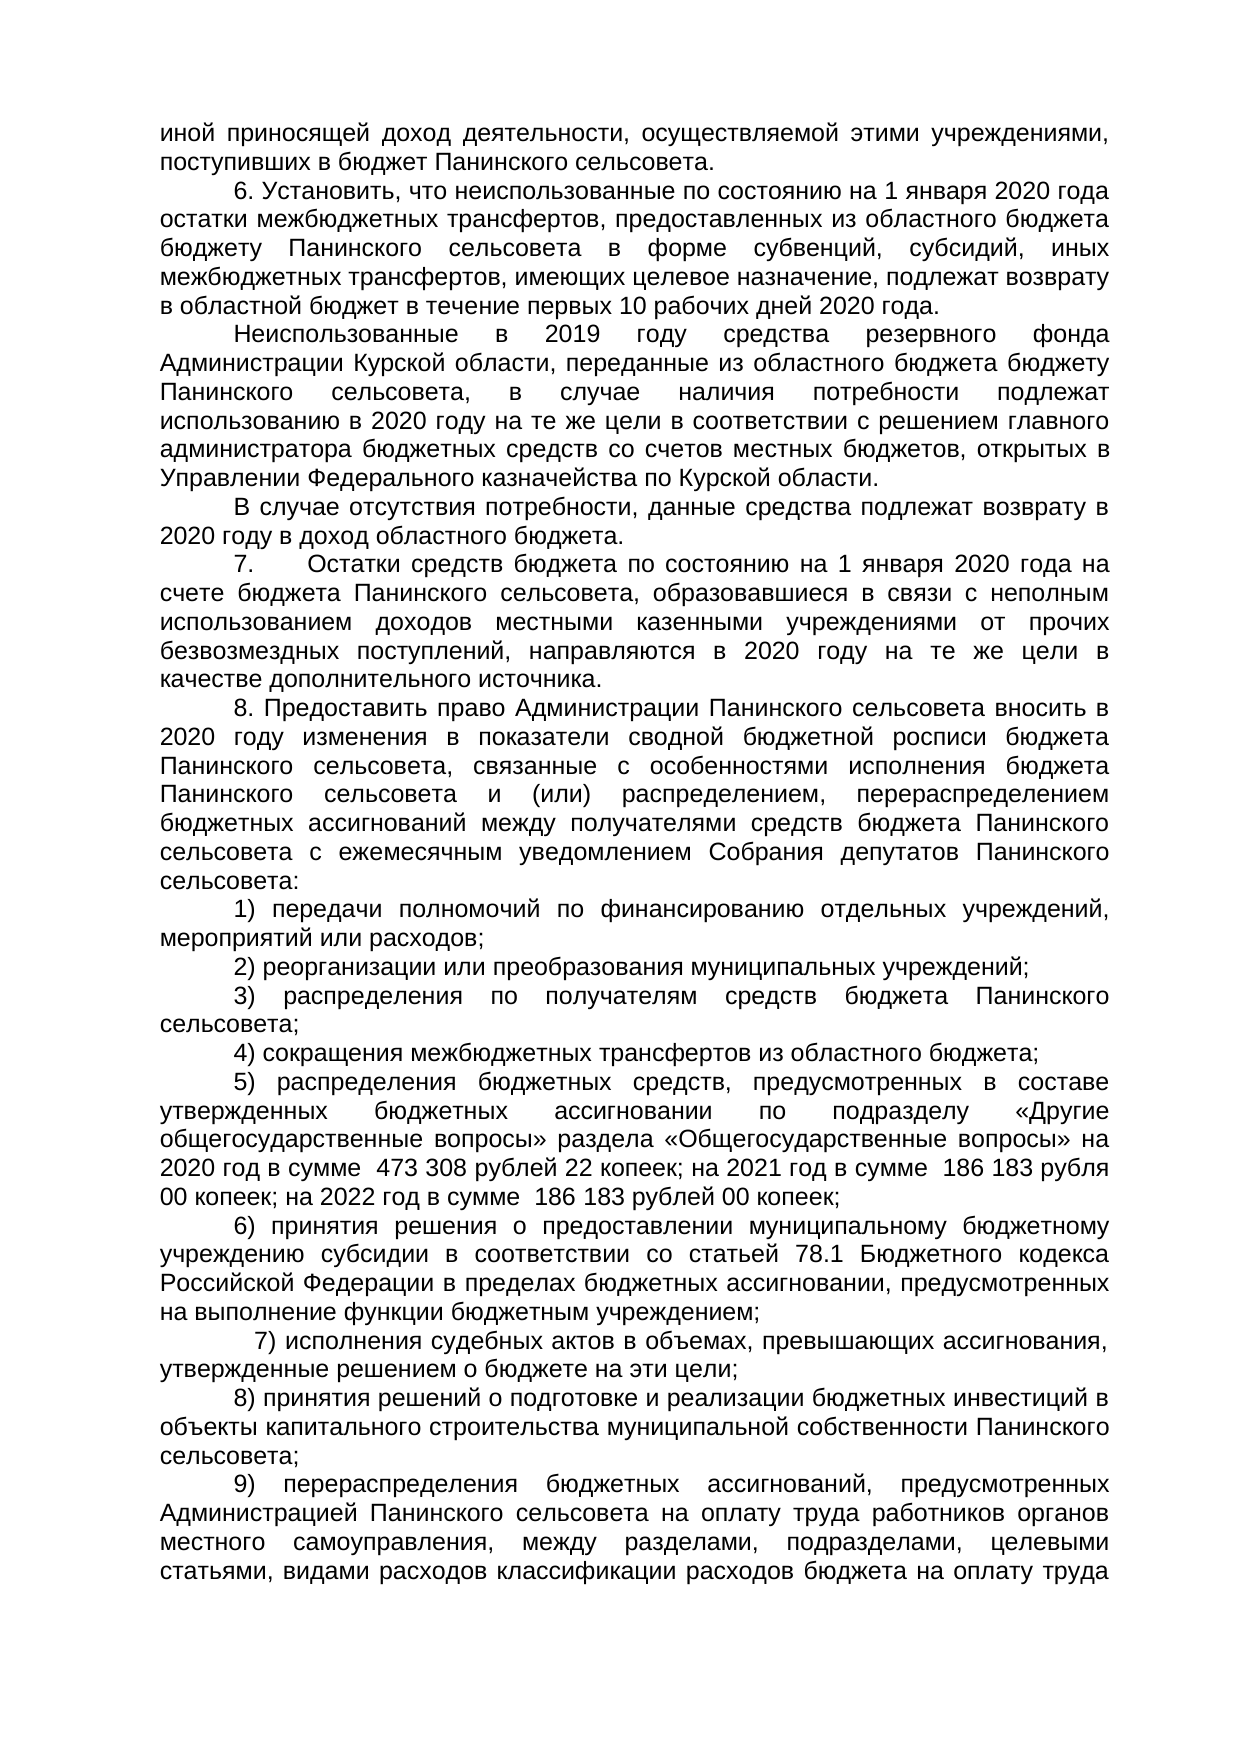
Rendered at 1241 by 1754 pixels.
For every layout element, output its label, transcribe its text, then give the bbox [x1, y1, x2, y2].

list 5) распределения бюджетных средств, предусмотренных в составе утвержденных бюджетных ассигновании по подразделу «Другие общегосударственные вопросы» раздела «Общегосударственные вопросы» на 2020 год в сумме 473 308 рублей 22 копеек; на 2021 год в сумме 186 183 рубля 00 копеек; на 2022 год в сумме 186 183 рублей 00 копеек; [159, 1067, 1110, 1211]
list 3) распределения по получателям средств бюджета Панинского сельсовета; [159, 981, 1110, 1038]
list 6) принятия решения о предоставлении муниципальному бюджетному учреждению субсидии в соответствии со статьей 78.1 Бюджетного кодекса Российской Федерации в пределах бюджетных ассигновании, предусмотренных на выполнение функции бюджетным учреждением; [159, 1211, 1110, 1326]
list 2) реорганизации или преобразования муниципальных учреждений; [159, 952, 1110, 981]
list Неиспользованные в 2019 году средства резервного фонда Администрации Курской области, переданные из областного бюджета бюджету Панинского сельсовета, в случае наличия потребности подлежат использованию в 2020 году на те же цели в соответствии с решением главного администратора бюджетных средств со счетов местных бюджетов, открытых в Управлении Федерального казначейства по Курской области. [159, 319, 1110, 492]
list 1) передачи полномочий по финансированию отдельных учреждений, мероприятий или расходов; [159, 894, 1110, 952]
list 7. Остатки средств бюджета по состоянию на 1 января 2020 года на счете бюджета Панинского сельсовета, образовавшиеся в связи с неполным использованием доходов местными казенными учреждениями от прочих безвозмездных поступлений, направляются в 2020 году на те же цели в качестве дополнительного источника. [159, 549, 1110, 693]
list В случае отсутствия потребности, данные средства подлежат возврату в 2020 году в доход областного бюджета. [159, 492, 1110, 549]
list 8) принятия решений о подготовке и реализации бюджетных инвестиций в объекты капитального строительства муниципальной собственности Панинского сельсовета; [159, 1383, 1110, 1469]
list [159, 1469, 1110, 1584]
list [159, 118, 1110, 176]
list 8. Предоставить право Администрации Панинского сельсовета вносить в 2020 году изменения в показатели сводной бюджетной росписи бюджета Панинского сельсовета, связанные с особенностями исполнения бюджета Панинского сельсовета и (или) распределением, перераспределением бюджетных ассигнований между получателями средств бюджета Панинского сельсовета с ежемесячным уведомлением Собрания депутатов Панинского сельсовета: [159, 693, 1110, 894]
list 6. Установить, что неиспользованные по состоянию на 1 января 2020 года остатки межбюджетных трансфертов, предоставленных из областного бюджета бюджету Панинского сельсовета в форме субвенций, субсидий, иных межбюджетных трансфертов, имеющих целевое назначение, подлежат возврату в областной бюджет в течение первых 10 рабочих дней 2020 года. [159, 176, 1110, 319]
list 4) сокращения межбюджетных трансфертов из областного бюджета; [159, 1038, 1110, 1067]
list 7) исполнения судебных актов в объемах, превышающих ассигнования, утвержденные решением о бюджете на эти цели; [159, 1326, 1110, 1383]
